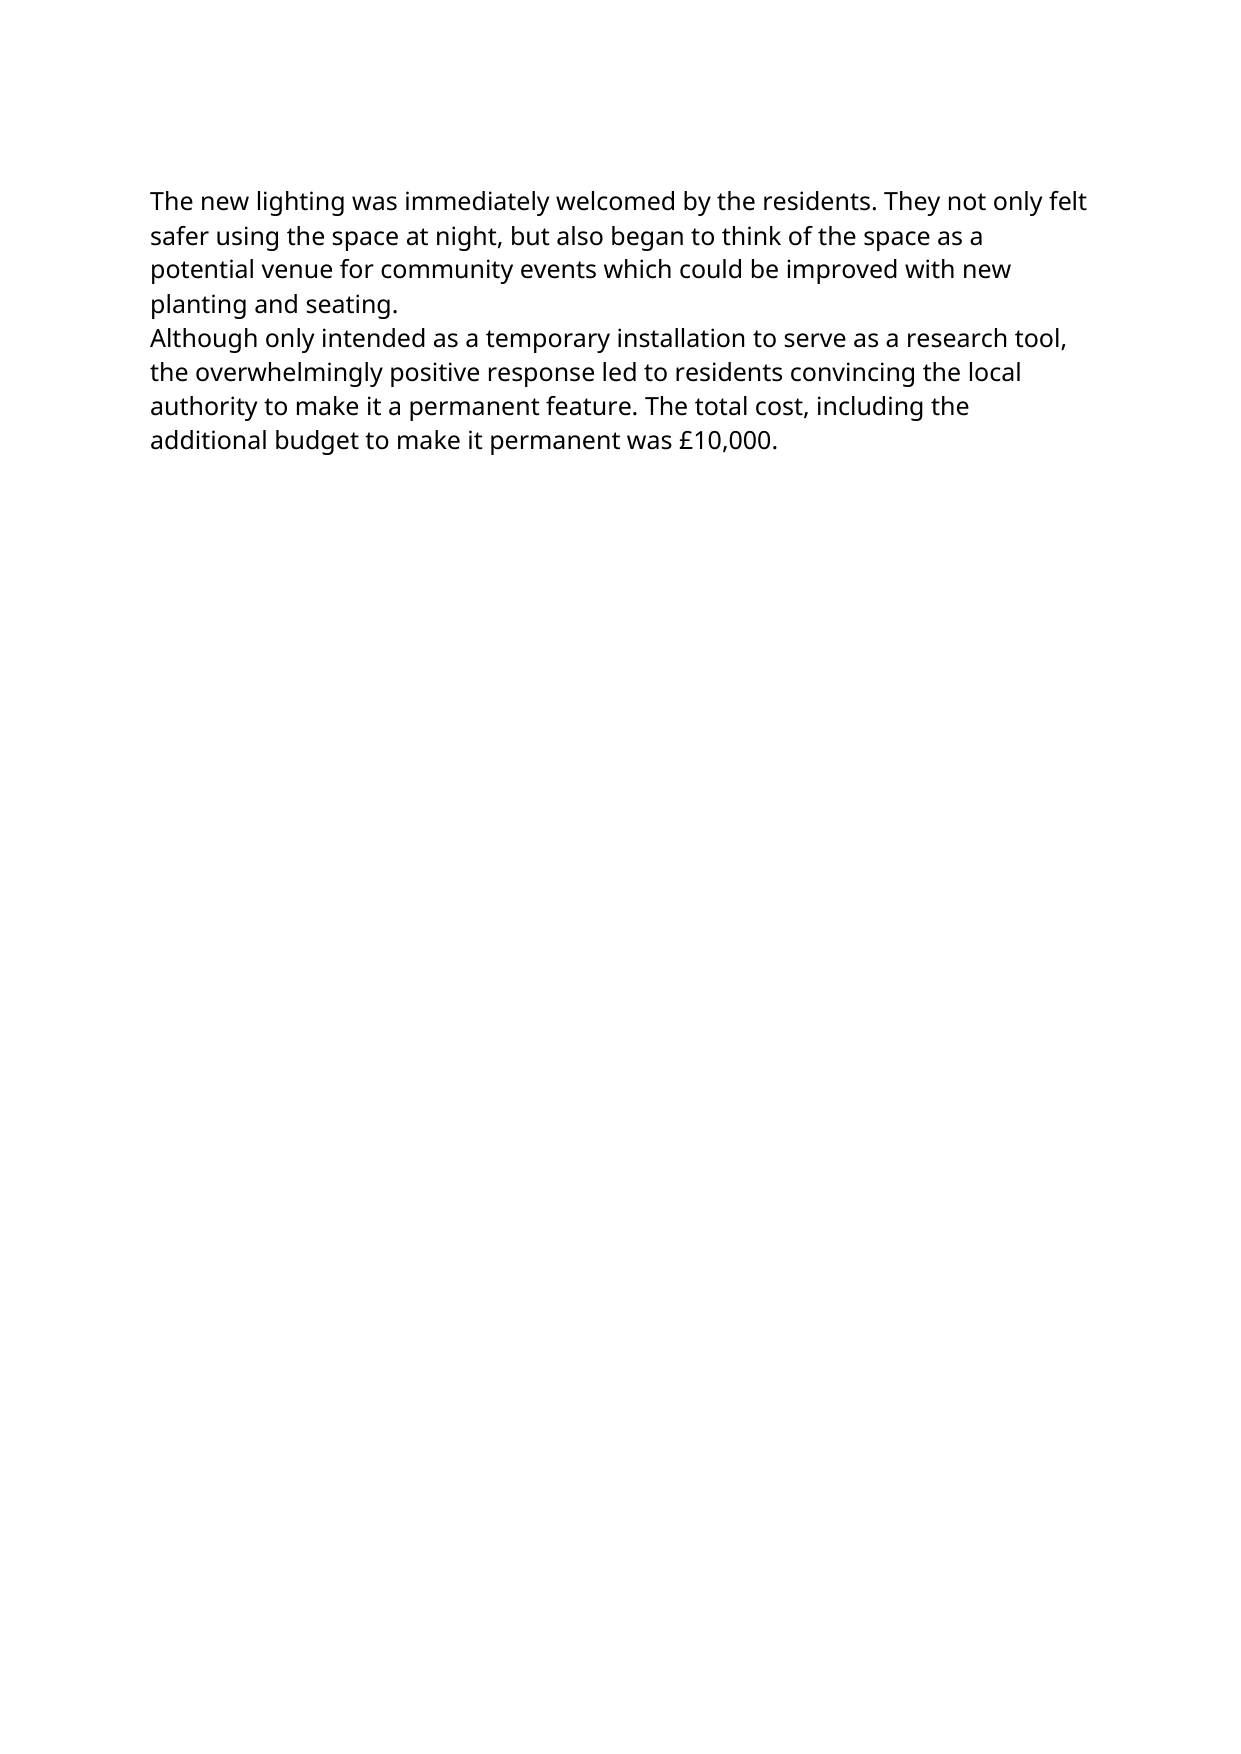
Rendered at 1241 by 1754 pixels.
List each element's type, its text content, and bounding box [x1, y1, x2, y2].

text The new lighting was immediately welcomed by the residents. They not only felt safer using the space at night, but also began to think of the space as a potential venue for community events which could be improved with new planting and seating. [150, 184, 1090, 320]
text Although only intended as a temporary installation to serve as a research tool, the overwhelmingly positive response led to residents convincing the local authority to make it a permanent feature. The total cost, including the additional budget to make it permanent was £10,000. [150, 320, 1090, 457]
